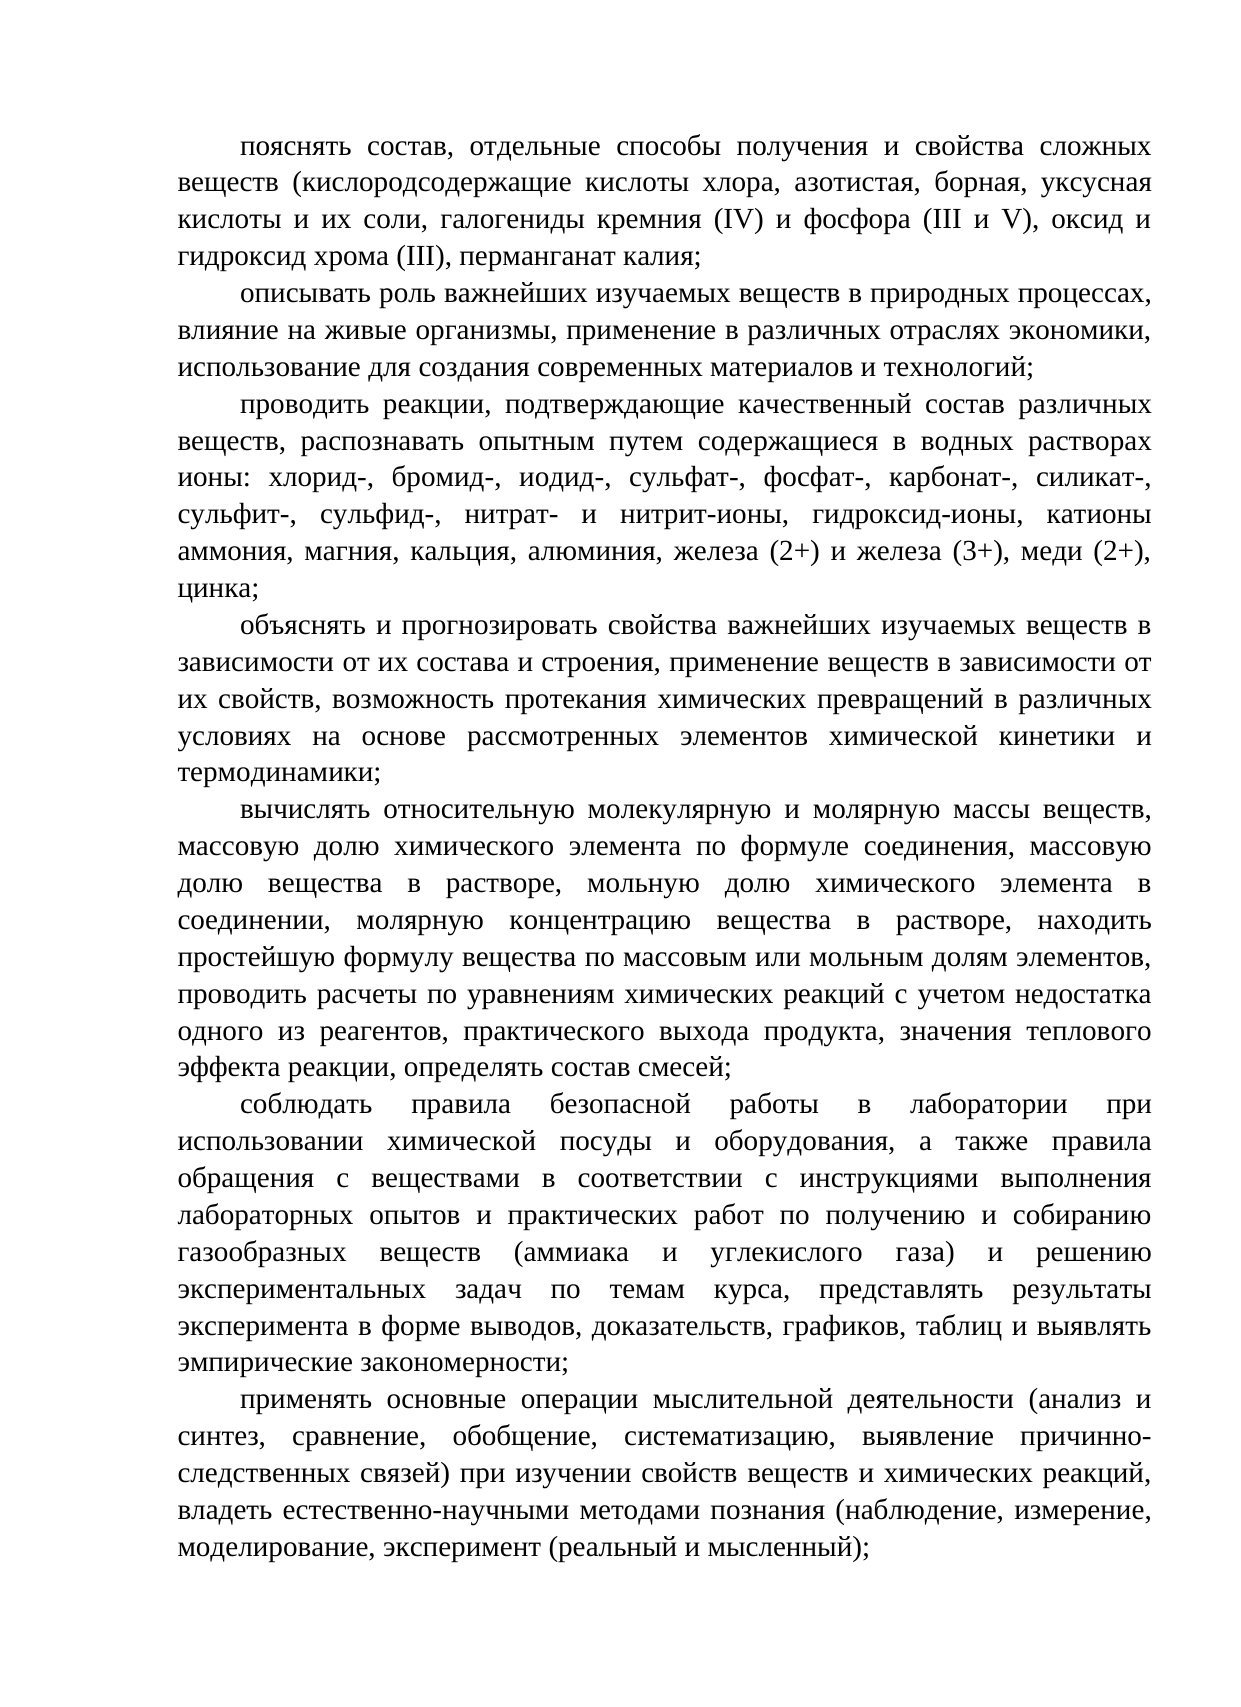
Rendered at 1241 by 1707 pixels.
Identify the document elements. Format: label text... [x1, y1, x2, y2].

text соблюдать правила безопасной работы в лаборатории при использовании химической посуды и оборудования, а также правила обращения с веществами в соответствии с инструкциями выполнения лабораторных опытов и практических работ по получению и собиранию газообразных веществ (аммиака и углекислого газа) и решению экспериментальных задач по темам курса, представлять результаты эксперимента в форме выводов, доказательств, графиков, таблиц и выявлять эмпирические закономерности; [177, 1086, 1152, 1378]
text объяснять и прогнозировать свойства важнейших изучаемых веществ в зависимости от их состава и строения, применение веществ в зависимости от их свойств, возможность протекания химических превращений в различных условиях на основе рассмотренных элементов химической кинетики и термодинамики; [177, 607, 1152, 788]
text проводить реакции, подтверждающие качественный состав различных веществ, распознавать опытным путем содержащиеся в водных растворах ионы: хлорид-, бромид-, иодид-, сульфат-, фосфат-, карбонат-, силикат-, сульфит-, сульфид-, нитрат- и нитрит-ионы, гидроксид-ионы, катионы аммония, магния, кальция, алюминия, железа (2+) и железа (3+), меди (2+), цинка; [177, 386, 1152, 604]
text вычислять относительную молекулярную и молярную массы веществ, массовую долю химического элемента по формуле соединения, массовую долю вещества в растворе, мольную долю химического элемента в соединении, молярную концентрацию вещества в растворе, находить простейшую формулу вещества по массовым или мольным долям элементов, проводить расчеты по уравнениям химических реакций с учетом недостатка одного из реагентов, практического выхода продукта, значения теплового эффекта реакции, определять состав смесей; [177, 791, 1152, 1083]
text описывать роль важнейших изучаемых веществ в природных процессах, влияние на живые организмы, применение в различных отраслях экономики, использование для создания современных материалов и технологий; [177, 275, 1152, 382]
text применять основные операции мыслительной деятельности (анализ и синтез, сравнение, обобщение, систематизацию, выявление причинно-следственных связей) при изучении свойств веществ и химических реакций, владеть естественно-научными методами познания (наблюдение, измерение, моделирование, эксперимент (реальный и мысленный); [177, 1381, 1152, 1562]
text пояснять состав, отдельные способы получения и свойства сложных веществ (кислородсодержащие кислоты хлора, азотистая, борная, уксусная кислоты и их соли, галогениды кремния (IV) и фосфора (III и V), оксид и гидроксид хрома (III), перманганат калия; [177, 128, 1152, 272]
